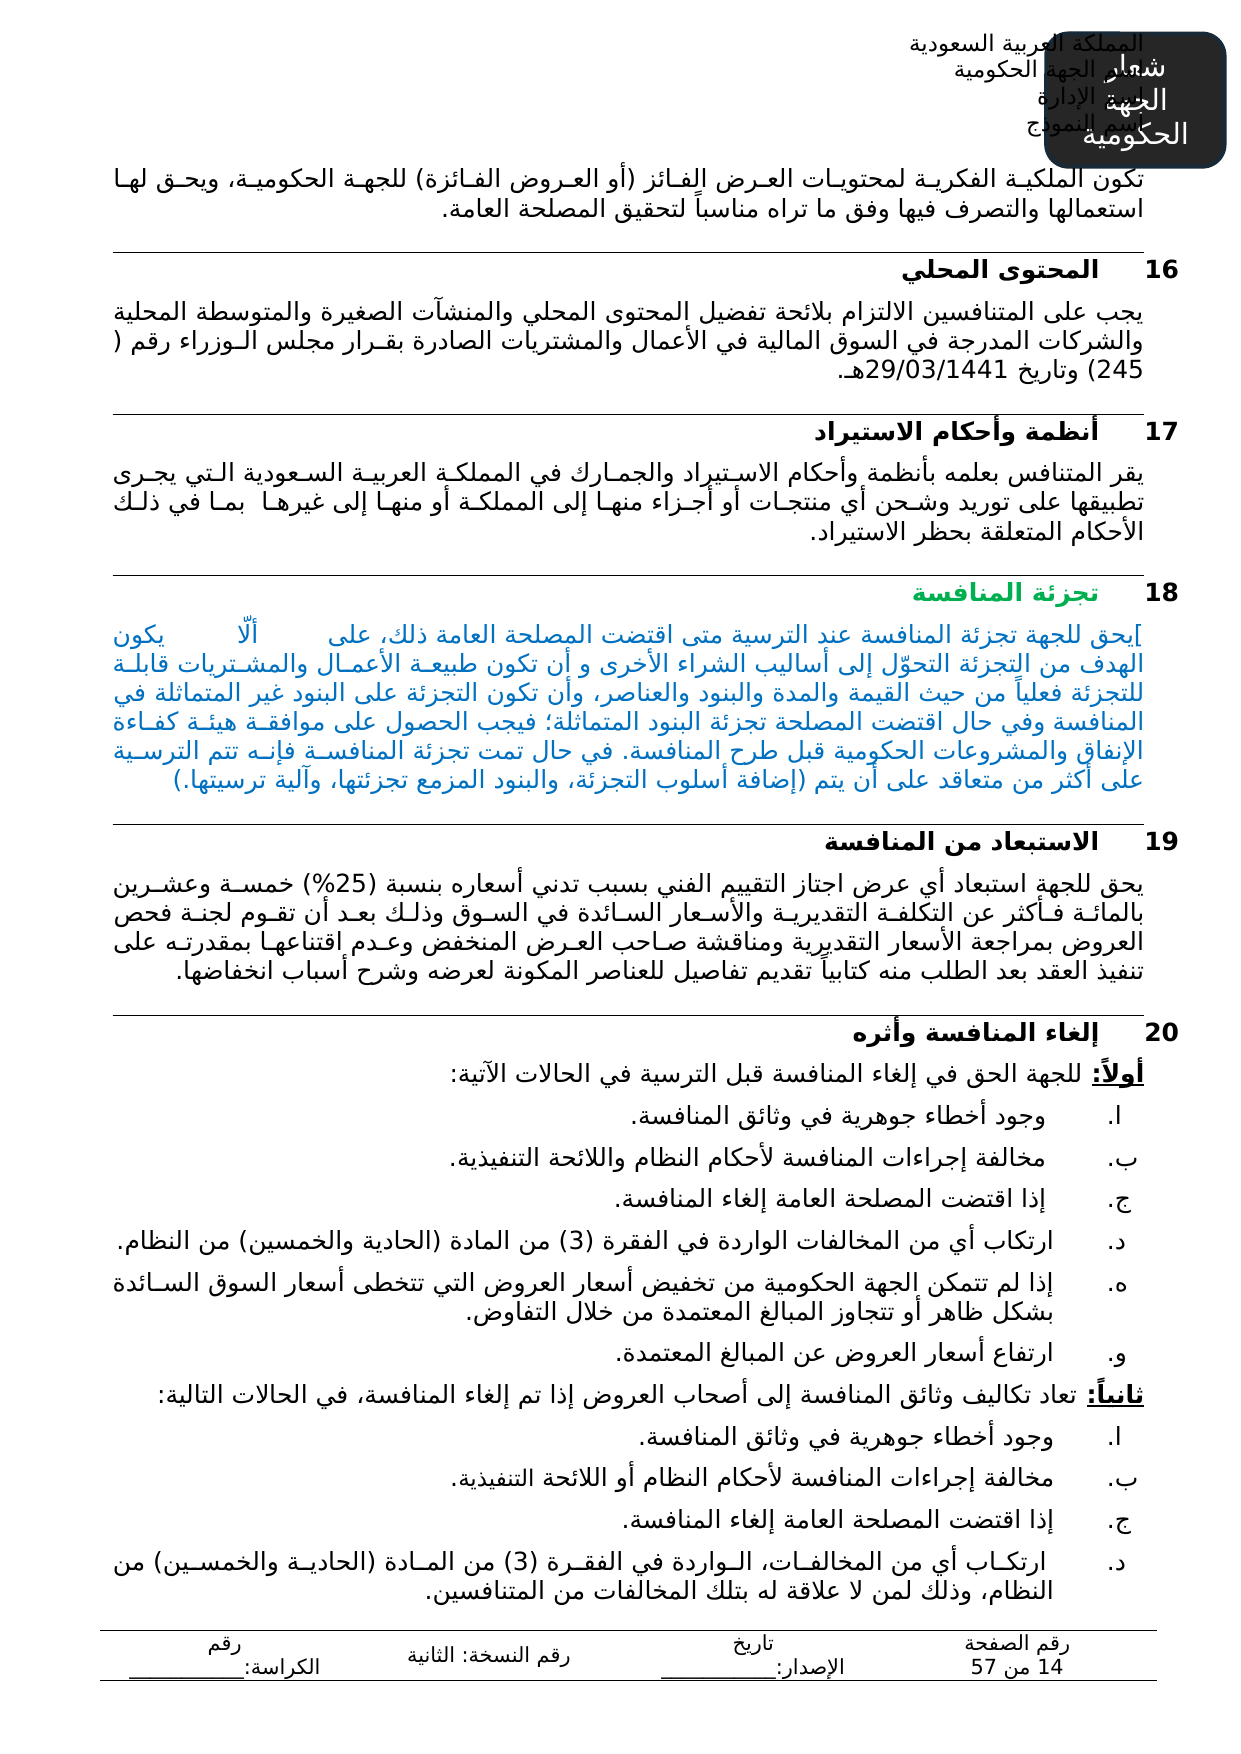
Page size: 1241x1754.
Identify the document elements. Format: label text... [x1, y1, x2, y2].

text ثانياً: تعاد تكاليف وثائق المنافسة إلى أصحاب العروض إذا تم إلغاء المنافسة، في الحالات التالية: [112, 1380, 1078, 1409]
list إذا اقتضت المصلحة العامة إلغاء المنافسة. [112, 1505, 1107, 1534]
subtitle المحتوى المحلي [112, 253, 1144, 284]
list مخالفة إجراءات المنافسة لأحكام النظام واللائحة التنفيذية. [112, 1143, 1107, 1172]
subtitle الاستبعاد من المنافسة [112, 825, 1144, 856]
subtitle إلغاء المنافسة وأثره [112, 1016, 1144, 1047]
text أولاً: للجهة الحق في إلغاء المنافسة قبل الترسية في الحالات الآتية: [112, 1059, 1101, 1089]
text تكون الملكية الفكرية لمحتويات العرض الفائز (أو العروض الفائزة) للجهة الحكومية، ويحق لها استعمالها والتصرف فيها وفق ما تراه مناسباً لتحقيق المصلحة العامة. [112, 165, 1144, 223]
subtitle أنظمة وأحكام الاستيراد [112, 415, 1144, 446]
text يجب على المتنافسين الالتزام بلائحة تفضيل المحتوى المحلي والمنشآت الصغيرة والمتوسطة المحلية والشركات المدرجة في السوق المالية في الأعمال والمشتريات الصادرة بقرار مجلس الوزراء رقم (245) وتاريخ 29/03/1441هـ. [112, 297, 1144, 384]
text يحق للجهة استبعاد أي عرض اجتاز التقييم الفني بسبب تدني أسعاره بنسبة (25%) خمسة وعشرين بالمائة فأكثر عن التكلفة التقديرية والأسعار السائدة في السوق وذلك بعد أن تقوم لجنة فحص العروض بمراجعة الأسعار التقديرية ومناقشة صاحب العرض المنخفض وعدم اقتناعها بمقدرته على تنفيذ العقد بعد الطلب منه كتابياً تقديم تفاصيل للعناصر المكونة لعرضه وشرح أسباب انخفاضها. [112, 869, 1144, 986]
list ارتفاع أسعار العروض عن المبالغ المعتمدة. [112, 1339, 1107, 1368]
list إذا لم تتمكن الجهة الحكومية من تخفيض أسعار العروض التي تتخطى أسعار السوق السائدة بشكل ظاهر أو تتجاوز المبالغ المعتمدة من خلال التفاوض. [112, 1268, 1107, 1326]
text ]يحق للجهة تجزئة المنافسة عند الترسية متى اقتضت المصلحة العامة ذلك، على ألّا يكون الهدف من التجزئة التحوّل إلى أساليب الشراء الأخرى و أن تكون طبيعة الأعمال والمشتريات قابلة للتجزئة فعلياً من حيث القيمة والمدة والبنود والعناصر، وأن تكون التجزئة على البنود غير المتماثلة في المنافسة وفي حال اقتضت المصلحة تجزئة البنود المتماثلة؛ فيجب الحصول على موافقة هيئة كفاءة الإنفاق والمشروعات الحكومية قبل طرح المنافسة. في حال تمت تجزئة المنافسة فإنه تتم الترسية على أكثر من متعاقد على أن يتم (إضافة أسلوب التجزئة، والبنود المزمع تجزئتها، وآلية ترسيتها.) [112, 620, 1144, 795]
list وجود أخطاء جوهرية في وثائق المنافسة. [112, 1101, 1107, 1130]
subtitle تجزئة المنافسة [112, 576, 1144, 607]
list إذا اقتضت المصلحة العامة إلغاء المنافسة. [112, 1184, 1107, 1214]
list مخالفة إجراءات المنافسة لأحكام النظام أو اللائحة التنفيذية. [112, 1464, 1107, 1493]
list وجود أخطاء جوهرية في وثائق المنافسة. [112, 1422, 1107, 1451]
list ارتكاب أي من المخالفات، الواردة في الفقرة (3) من المادة (الحادية والخمسين) من النظام، وذلك لمن لا علاقة له بتلك المخالفات من المتنافسين. [112, 1547, 1107, 1605]
text يقر المتنافس بعلمه بأنظمة وأحكام الاستيراد والجمارك في المملكة العربية السعودية التي يجرى تطبيقها على توريد وشحن أي منتجات أو أجزاء منها إلى المملكة أو منها إلى غيرها بما في ذلك الأحكام المتعلقة بحظر الاستيراد. [112, 458, 1144, 546]
list ارتكاب أي من المخالفات الواردة في الفقرة (3) من المادة (الحادية والخمسين) من النظام. [112, 1226, 1107, 1255]
